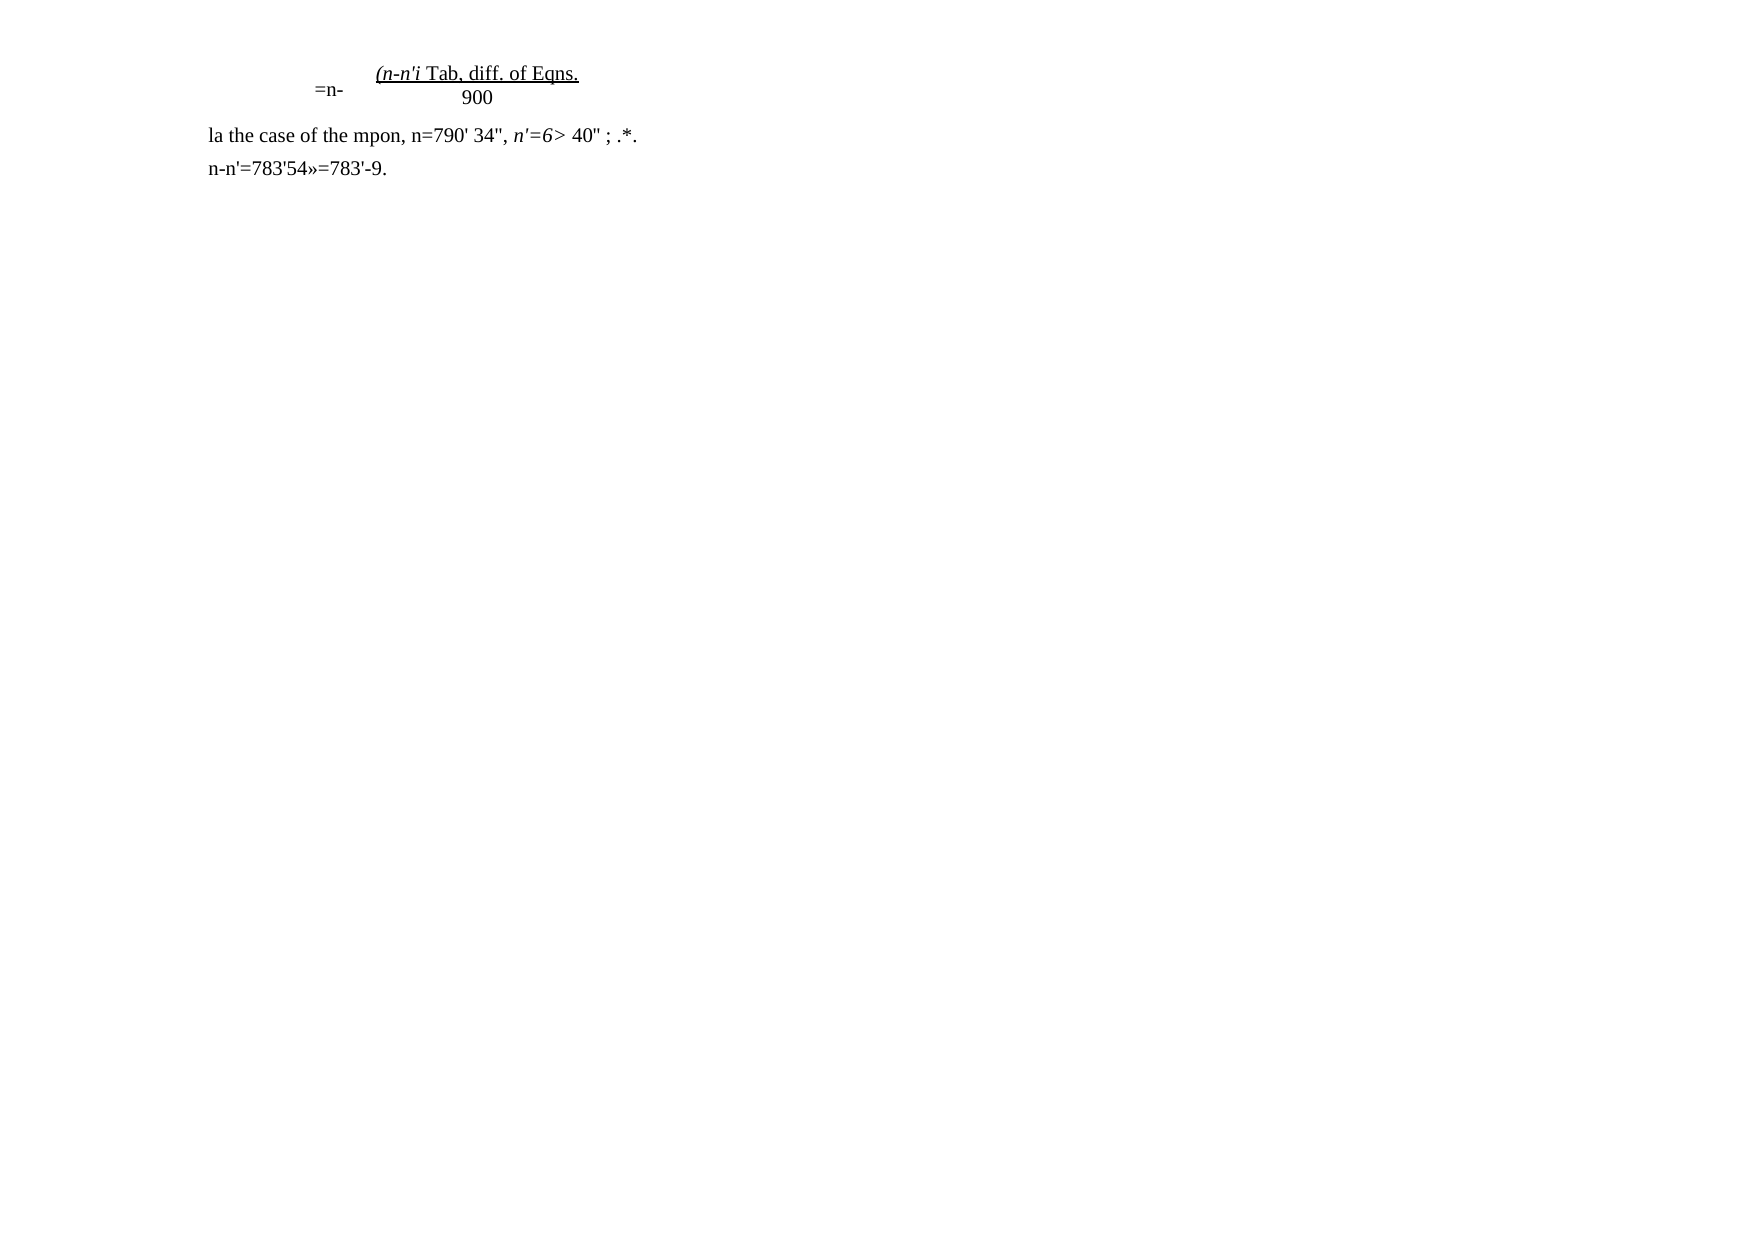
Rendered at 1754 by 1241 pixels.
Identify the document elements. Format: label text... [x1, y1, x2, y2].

text la the case of the mpon, n=790' 34", n'=6> 40'' ; .*. n-n'=783'54»=783'-9. [208, 116, 664, 181]
text =n- [314, 77, 344, 101]
text (n-n'i Tab, diff. of Eqns. 900 [375, 61, 579, 81]
text (n-n'i Tab, diff. of Eqns. 900 [375, 82, 579, 109]
